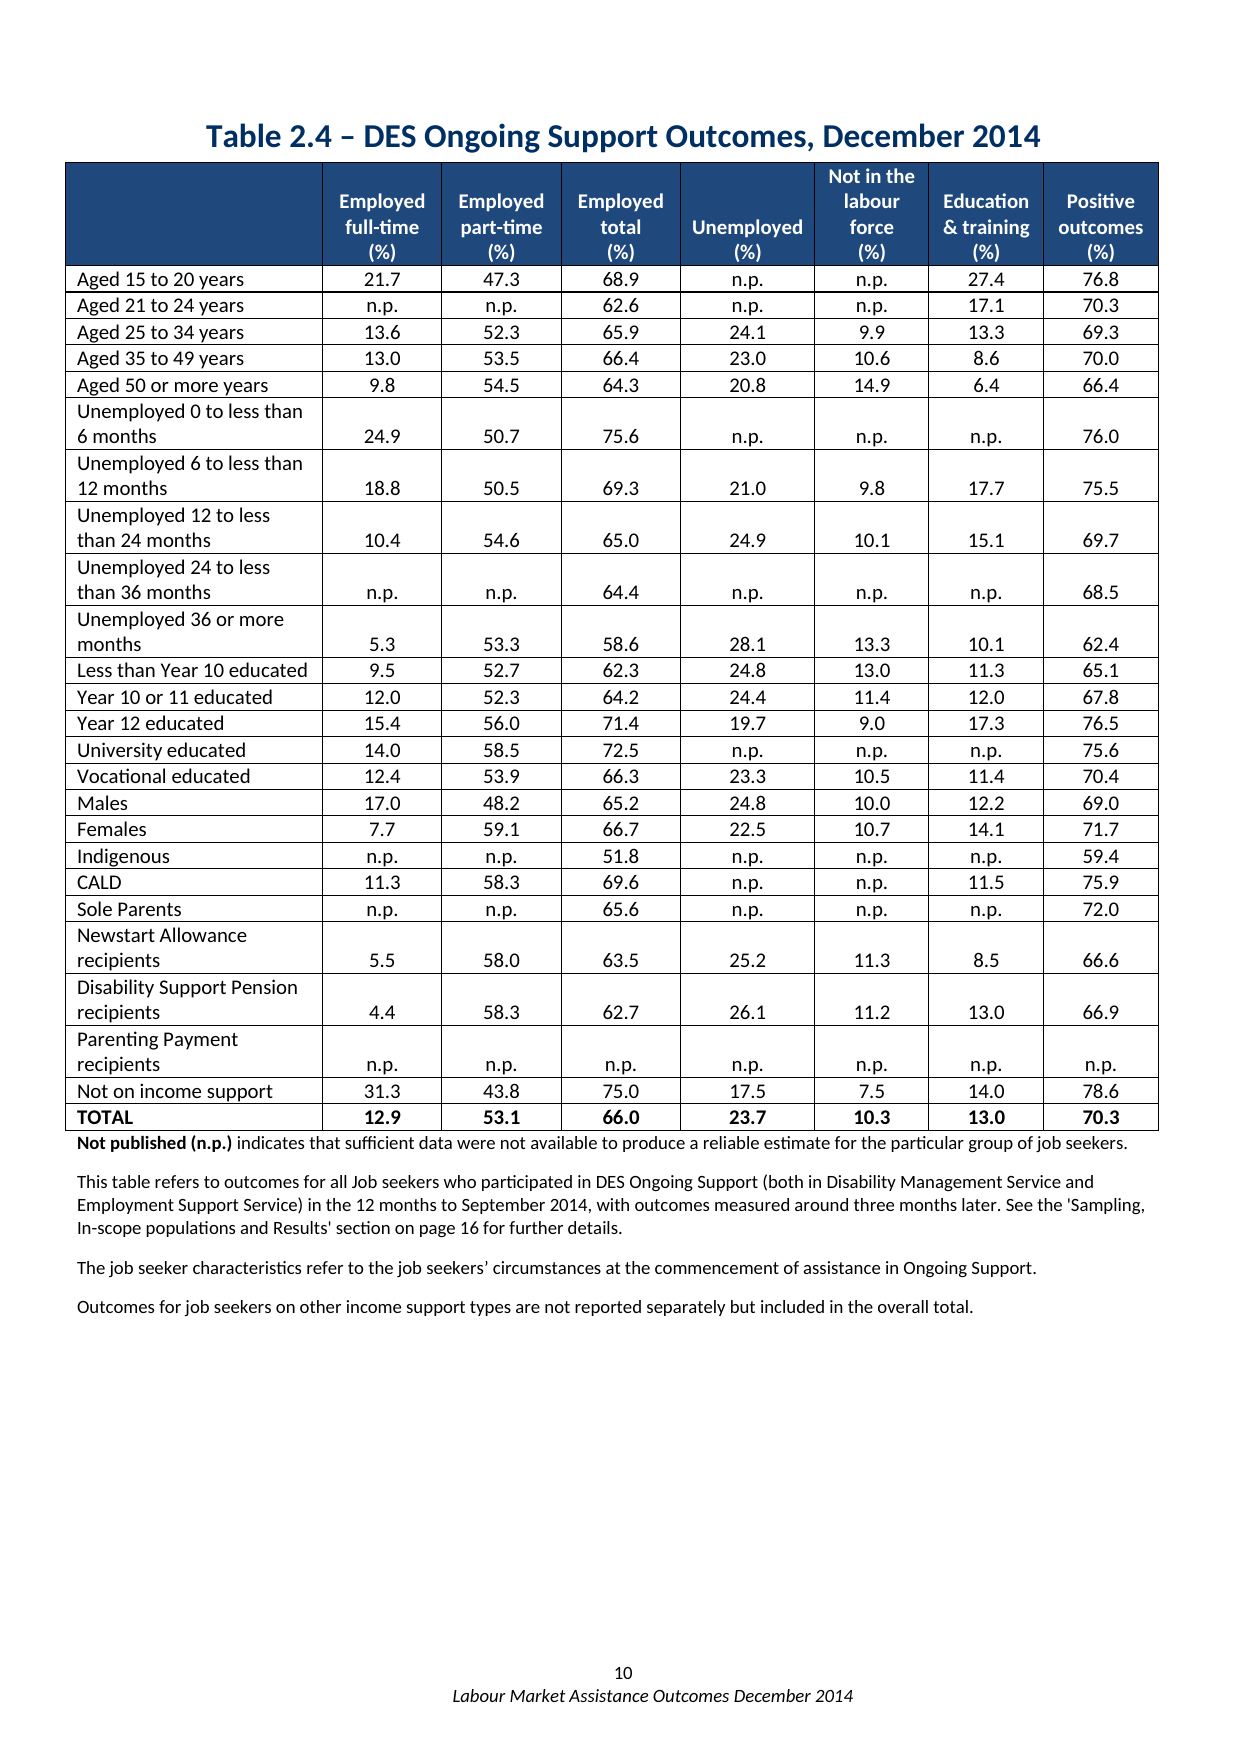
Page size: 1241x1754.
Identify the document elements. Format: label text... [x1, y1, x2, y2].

table_cell 11.4 [929, 764, 1043, 789]
table_cell 12.9 [323, 1104, 441, 1130]
table_cell 58.3 [442, 974, 561, 1025]
table_cell 64.2 [562, 684, 680, 709]
table_cell 9.0 [815, 711, 928, 736]
table_cell 14.9 [815, 372, 928, 397]
table_cell 65.0 [562, 502, 680, 553]
table_cell n.p. [929, 398, 1043, 449]
table_cell 66.6 [1044, 922, 1158, 973]
table_cell 10.4 [323, 502, 441, 553]
table_cell 6.4 [929, 372, 1043, 397]
table_cell n.p. [929, 737, 1043, 762]
table_cell Year 12 educated [66, 711, 322, 736]
table_cell 23.3 [681, 764, 814, 789]
table_cell 23.0 [681, 345, 814, 371]
table_cell 52.7 [442, 658, 561, 683]
table_cell 17.1 [929, 293, 1043, 318]
table_cell Unemployed 0 to less than 6 months [66, 398, 322, 449]
table_cell 13.3 [929, 319, 1043, 344]
table_cell 19.7 [681, 711, 814, 736]
table_cell 26.1 [681, 974, 814, 1025]
text The job seeker characteristics refer to the job seekers’ circumstances at the commencement of assistance in Ongoing Support. [77, 1256, 1169, 1279]
table_cell 70.3 [1044, 1104, 1158, 1130]
table_cell 66.7 [562, 816, 680, 842]
table_cell 66.3 [562, 764, 680, 789]
table_cell n.p. [929, 554, 1043, 605]
table_cell 8.5 [929, 922, 1043, 973]
table_cell 71.7 [1044, 816, 1158, 842]
table_cell 62.4 [1044, 606, 1158, 657]
table_cell 70.0 [1044, 345, 1158, 371]
table_cell 52.3 [442, 684, 561, 709]
table_cell 75.6 [562, 398, 680, 449]
table_cell n.p. [681, 554, 814, 605]
table_cell 23.7 [681, 1104, 814, 1130]
table_cell n.p. [815, 737, 928, 762]
table_cell 27.4 [929, 266, 1043, 291]
table_cell 24.4 [681, 684, 814, 709]
table_cell n.p. [681, 1026, 814, 1077]
table_cell 54.6 [442, 502, 561, 553]
table_cell 62.6 [562, 293, 680, 318]
table_cell 75.9 [1044, 869, 1158, 895]
table_cell n.p. [815, 266, 928, 291]
table_cell 72.5 [562, 737, 680, 762]
table_cell 69.0 [1044, 790, 1158, 815]
table_cell 62.7 [562, 974, 680, 1025]
table_cell 50.5 [442, 450, 561, 501]
table_cell 12.4 [323, 764, 441, 789]
table_cell n.p. [323, 843, 441, 868]
table_cell n.p. [442, 293, 561, 318]
table_cell 43.8 [442, 1078, 561, 1103]
table_cell Females [66, 816, 322, 842]
table_cell 72.0 [1044, 896, 1158, 921]
table_cell n.p. [323, 1026, 441, 1077]
table_cell n.p. [815, 869, 928, 895]
table_cell 68.5 [1044, 554, 1158, 605]
table_cell Indigenous [66, 843, 322, 868]
table_cell 9.8 [323, 372, 441, 397]
table_cell 75.0 [562, 1078, 680, 1103]
table_cell 11.3 [815, 922, 928, 973]
table_cell 4.4 [323, 974, 441, 1025]
table_cell n.p. [442, 896, 561, 921]
table_cell 75.6 [1044, 737, 1158, 762]
table_cell 68.9 [562, 266, 680, 291]
table_cell n.p. [1044, 1026, 1158, 1077]
table_cell 48.2 [442, 790, 561, 815]
table_cell 62.3 [562, 658, 680, 683]
table_cell n.p. [815, 1026, 928, 1077]
table_cell 69.6 [562, 869, 680, 895]
table_cell 47.3 [442, 266, 561, 291]
table_cell 66.0 [562, 1104, 680, 1130]
table_cell 9.5 [323, 658, 441, 683]
table_cell 9.9 [815, 319, 928, 344]
table_cell 10.1 [815, 502, 928, 553]
table_cell 11.3 [323, 869, 441, 895]
table_cell 70.3 [1044, 293, 1158, 318]
table_cell 28.1 [681, 606, 814, 657]
table_cell n.p. [929, 843, 1043, 868]
table_header [66, 163, 322, 265]
table_cell n.p. [323, 554, 441, 605]
table_cell n.p. [681, 896, 814, 921]
table_cell 65.1 [1044, 658, 1158, 683]
table_cell Sole Parents [66, 896, 322, 921]
table_cell 71.4 [562, 711, 680, 736]
table_cell 76.0 [1044, 398, 1158, 449]
table_cell 58.0 [442, 922, 561, 973]
table_cell 13.6 [323, 319, 441, 344]
table_cell n.p. [442, 843, 561, 868]
table_cell University educated [66, 737, 322, 762]
table_cell n.p. [815, 293, 928, 318]
table_cell Aged 15 to 20 years [66, 266, 322, 291]
table_cell 65.2 [562, 790, 680, 815]
table_cell TOTAL [66, 1104, 322, 1130]
table_cell 11.4 [815, 684, 928, 709]
table_cell 10.0 [815, 790, 928, 815]
table_cell 17.0 [323, 790, 441, 815]
table_cell Less than Year 10 educated [66, 658, 322, 683]
table_cell 15.4 [323, 711, 441, 736]
table_cell Disability Support Pension recipients [66, 974, 322, 1025]
table_cell 12.0 [323, 684, 441, 709]
table_cell 66.9 [1044, 974, 1158, 1025]
table_cell 21.0 [681, 450, 814, 501]
table_cell 25.2 [681, 922, 814, 973]
table_header Employed total (%) [562, 163, 680, 265]
table_cell 24.8 [681, 790, 814, 815]
table_cell Unemployed 36 or more months [66, 606, 322, 657]
table_cell 11.5 [929, 869, 1043, 895]
table_cell Aged 25 to 34 years [66, 319, 322, 344]
table_cell 11.3 [929, 658, 1043, 683]
table_cell 17.3 [929, 711, 1043, 736]
table_cell 24.9 [681, 502, 814, 553]
text Not published (n.p.) indicates that sufficient data were not available to produce a reliable estimate for the particular group of job seekers. [77, 1131, 1169, 1154]
table_header Positive outcomes (%) [1044, 163, 1158, 265]
table_cell 14.0 [323, 737, 441, 762]
table_cell n.p. [929, 1026, 1043, 1077]
table_cell n.p. [442, 554, 561, 605]
table_cell 53.9 [442, 764, 561, 789]
table_cell n.p. [815, 896, 928, 921]
table_header Employed part-time (%) [442, 163, 561, 265]
table_cell 22.5 [681, 816, 814, 842]
table_cell 10.7 [815, 816, 928, 842]
table_cell 10.1 [929, 606, 1043, 657]
table_cell 53.3 [442, 606, 561, 657]
table_cell 59.1 [442, 816, 561, 842]
table_cell 67.8 [1044, 684, 1158, 709]
table_cell 13.0 [929, 974, 1043, 1025]
text Outcomes for job seekers on other income support types are not reported separately but included in the overall total. [77, 1295, 1169, 1318]
table_cell 5.5 [323, 922, 441, 973]
table_cell 69.7 [1044, 502, 1158, 553]
table_cell 76.5 [1044, 711, 1158, 736]
table_cell 66.4 [562, 345, 680, 371]
table_cell 14.0 [929, 1078, 1043, 1103]
table_cell 7.7 [323, 816, 441, 842]
table_cell n.p. [681, 266, 814, 291]
table_cell n.p. [442, 1026, 561, 1077]
table_cell 17.5 [681, 1078, 814, 1103]
table_cell n.p. [562, 1026, 680, 1077]
table_cell 13.3 [815, 606, 928, 657]
table_cell 70.4 [1044, 764, 1158, 789]
table_header Education & training (%) [929, 163, 1043, 265]
table_cell 59.4 [1044, 843, 1158, 868]
table_cell n.p. [929, 896, 1043, 921]
table_cell 75.5 [1044, 450, 1158, 501]
table_cell 65.6 [562, 896, 680, 921]
table_cell 56.0 [442, 711, 561, 736]
table_cell 15.1 [929, 502, 1043, 553]
table_cell 58.5 [442, 737, 561, 762]
table_cell n.p. [681, 843, 814, 868]
table_cell n.p. [681, 398, 814, 449]
table_cell 54.5 [442, 372, 561, 397]
table_cell CALD [66, 869, 322, 895]
table_cell 5.3 [323, 606, 441, 657]
table_cell 24.1 [681, 319, 814, 344]
table_cell Unemployed 6 to less than 12 months [66, 450, 322, 501]
table_cell Aged 35 to 49 years [66, 345, 322, 371]
table_cell n.p. [323, 896, 441, 921]
table_cell Year 10 or 11 educated [66, 684, 322, 709]
table_cell 20.8 [681, 372, 814, 397]
table_cell Newstart Allowance recipients [66, 922, 322, 973]
table_cell 13.0 [323, 345, 441, 371]
table_cell 24.9 [323, 398, 441, 449]
table_cell 65.9 [562, 319, 680, 344]
table_cell n.p. [815, 843, 928, 868]
table_cell 14.1 [929, 816, 1043, 842]
table_cell 24.8 [681, 658, 814, 683]
table_cell Aged 21 to 24 years [66, 293, 322, 318]
table_cell n.p. [681, 293, 814, 318]
table_cell 10.5 [815, 764, 928, 789]
table_cell n.p. [323, 293, 441, 318]
table_header Unemployed (%) [681, 163, 814, 265]
table_cell 11.2 [815, 974, 928, 1025]
table_cell Unemployed 24 to less than 36 months [66, 554, 322, 605]
table_cell 53.5 [442, 345, 561, 371]
table_cell 13.0 [929, 1104, 1043, 1130]
table_cell 66.4 [1044, 372, 1158, 397]
table_cell n.p. [815, 554, 928, 605]
table_cell 69.3 [1044, 319, 1158, 344]
table_cell 69.3 [562, 450, 680, 501]
table_cell 7.5 [815, 1078, 928, 1103]
table_cell 51.8 [562, 843, 680, 868]
table_cell Unemployed 12 to less than 24 months [66, 502, 322, 553]
table_cell 52.3 [442, 319, 561, 344]
table_cell 64.4 [562, 554, 680, 605]
table_cell Parenting Payment recipients [66, 1026, 322, 1077]
table_cell Not on income support [66, 1078, 322, 1103]
table_cell Vocational educated [66, 764, 322, 789]
table_header Employed full-time (%) [323, 163, 441, 265]
table_cell 10.6 [815, 345, 928, 371]
table_cell 31.3 [323, 1078, 441, 1103]
table_cell 53.1 [442, 1104, 561, 1130]
table_header Not in the labour force (%) [815, 163, 928, 265]
table_cell 8.6 [929, 345, 1043, 371]
table_cell 58.6 [562, 606, 680, 657]
table_cell Males [66, 790, 322, 815]
table_cell 12.0 [929, 684, 1043, 709]
table_cell 78.6 [1044, 1078, 1158, 1103]
table_cell 10.3 [815, 1104, 928, 1130]
table_cell 64.3 [562, 372, 680, 397]
subtitle Table 2.4 – DES Ongoing Support Outcomes, December 2014 [77, 115, 1169, 156]
table_cell n.p. [681, 869, 814, 895]
table_cell 12.2 [929, 790, 1043, 815]
table_cell 9.8 [815, 450, 928, 501]
table_cell n.p. [681, 737, 814, 762]
table_cell n.p. [815, 398, 928, 449]
table_cell 18.8 [323, 450, 441, 501]
table_cell 58.3 [442, 869, 561, 895]
table_cell 13.0 [815, 658, 928, 683]
table_cell 63.5 [562, 922, 680, 973]
table_cell 50.7 [442, 398, 561, 449]
table_cell 76.8 [1044, 266, 1158, 291]
text This table refers to outcomes for all Job seekers who participated in DES Ongoing Support (both in Disability Management Service and Employment Support Service) in the 12 months to September 2014, with outcomes measured around three months later. See the 'Sampling, In-scope populations and Results' section on page 16 for further details. [77, 1170, 1169, 1239]
table_cell 21.7 [323, 266, 441, 291]
table_cell 17.7 [929, 450, 1043, 501]
table_cell Aged 50 or more years [66, 372, 322, 397]
